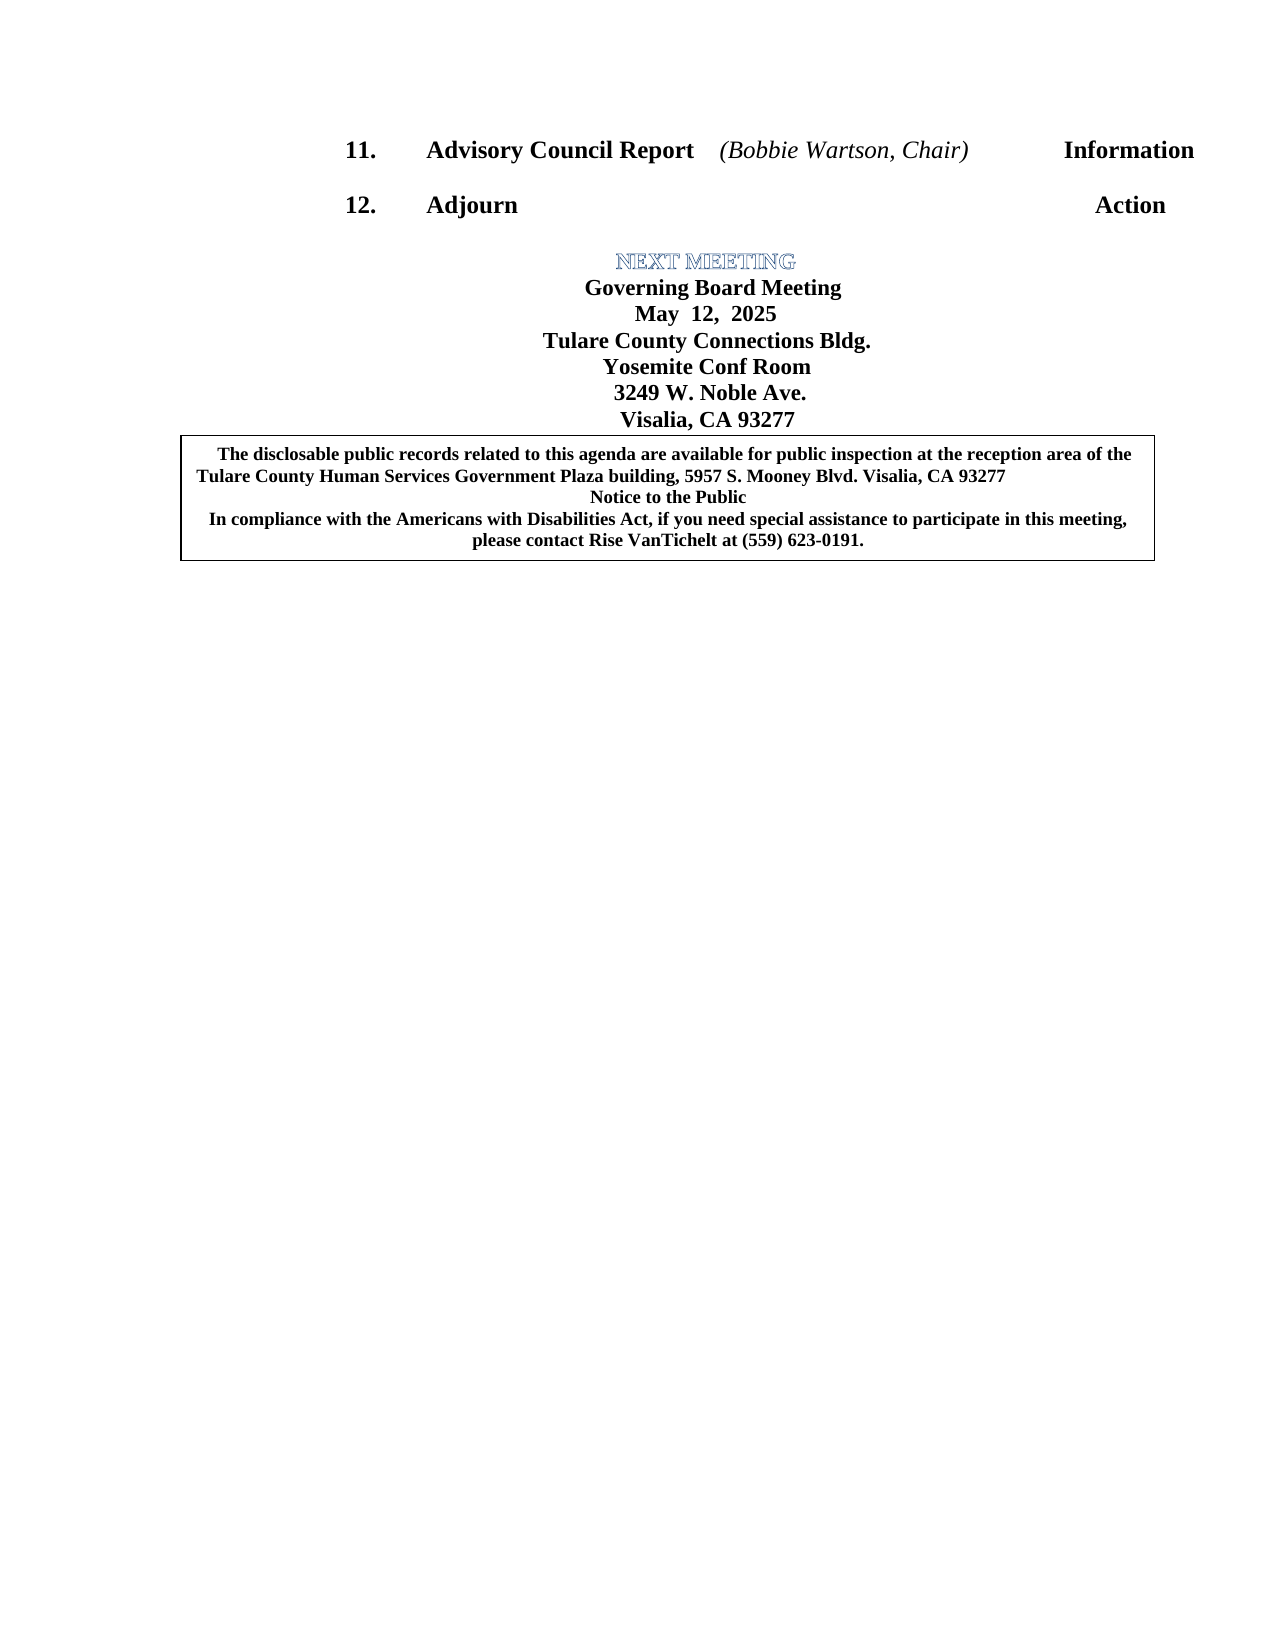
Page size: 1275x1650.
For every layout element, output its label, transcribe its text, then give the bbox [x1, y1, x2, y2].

text 3249 W. Noble Ave. [186, 379, 1172, 406]
text Tulare County Connections Bldg. [186, 327, 1172, 353]
text Governing Board Meeting [186, 274, 1172, 300]
text 12. Adjourn Action [345, 190, 1180, 219]
text NEXT MEETING [345, 248, 1179, 274]
text 11. Advisory Council Report (Bobbie Wartson, Chair) Information [345, 135, 1207, 164]
text May 12, 2025 [186, 300, 1172, 327]
text Visalia, CA 93277 [186, 406, 1172, 432]
text Yosemite Conf Room [186, 353, 1172, 379]
